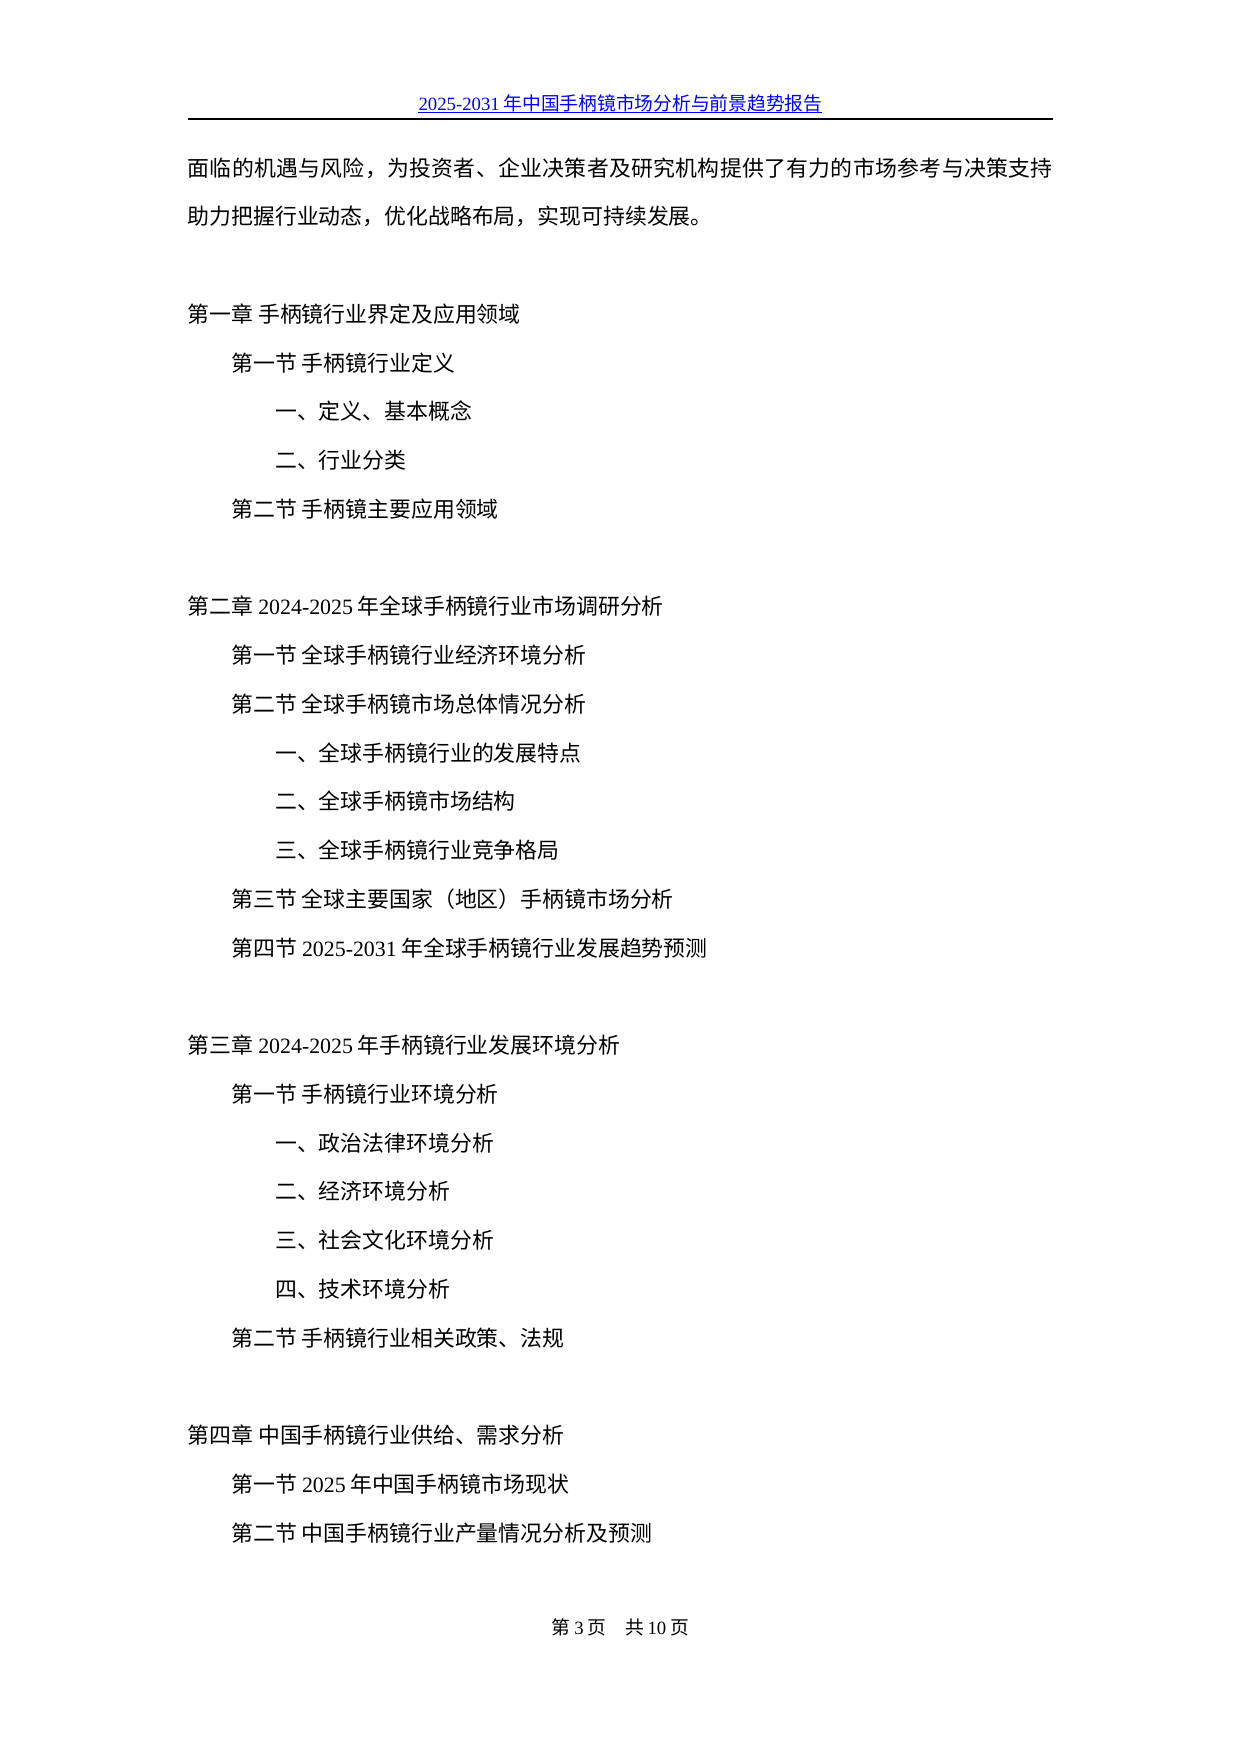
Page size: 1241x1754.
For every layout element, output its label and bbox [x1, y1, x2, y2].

text [187, 150, 1053, 1548]
